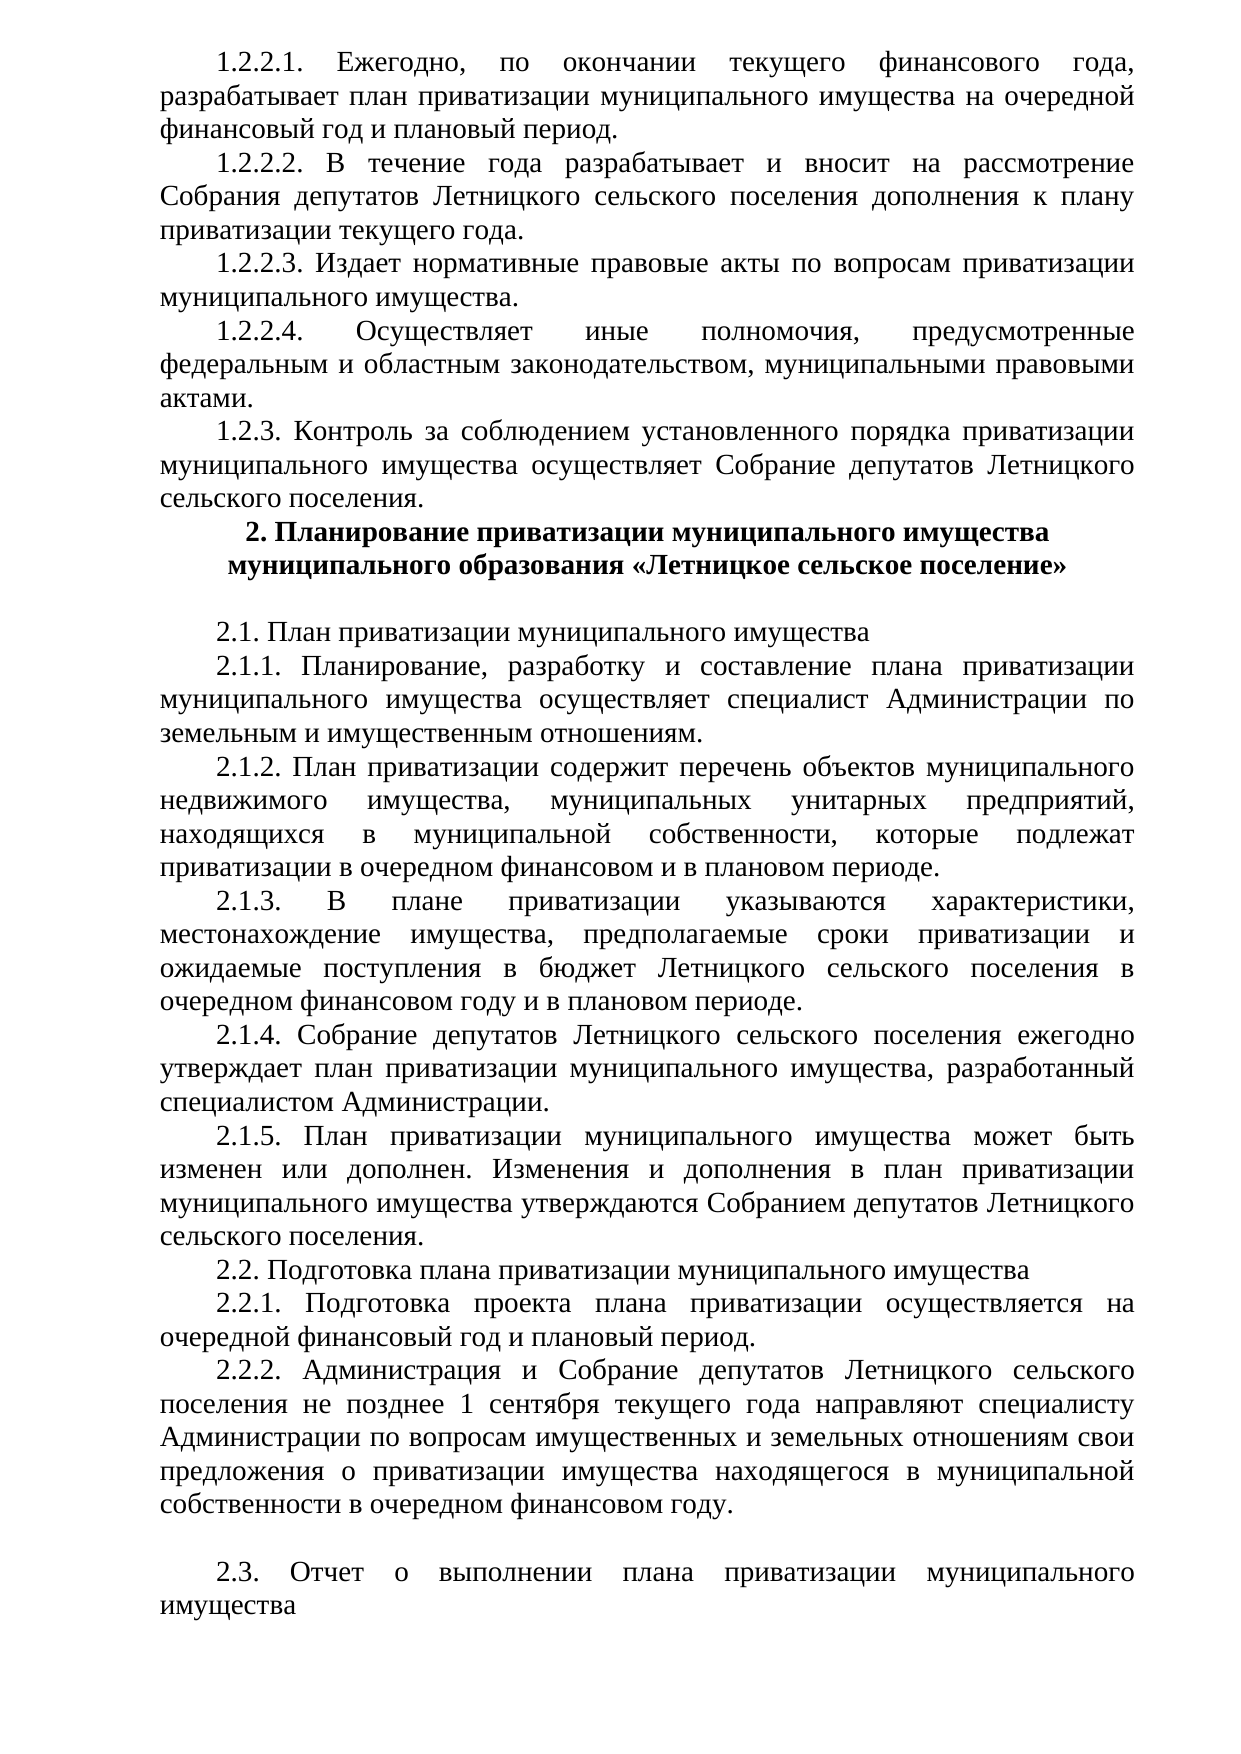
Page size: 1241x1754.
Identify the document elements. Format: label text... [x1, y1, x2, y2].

text 1.2.2.3. Издает нормативные правовые акты по вопросам приватизации муниципального имущества. [159, 246, 1135, 313]
text 2.2. Подготовка плана приватизации муниципального имущества [159, 1252, 1135, 1285]
text 2.1.5. План приватизации муниципального имущества может быть изменен или дополнен. Изменения и дополнения в план приватизации муниципального имущества утверждаются Собранием депутатов Летницкого сельского поселения. [159, 1118, 1135, 1252]
text 2.3. Отчет о выполнении плана приватизации муниципального имущества [159, 1554, 1135, 1621]
text 1.2.2.1. Ежегодно, по окончании текущего финансового года, разрабатывает план приватизации муниципального имущества на очередной финансовый год и плановый период. [159, 44, 1135, 145]
text 2.1.4. Собрание депутатов Летницкого сельского поселения ежегодно утверждает план приватизации муниципального имущества, разработанный специалистом Администрации. [159, 1017, 1135, 1118]
text 2.2.2. Администрация и Собрание депутатов Летницкого сельского поселения не позднее 1 сентября текущего года направляют специалисту Администрации по вопросам имущественных и земельных отношениям свои предложения о приватизации имущества находящегося в муниципальной собственности в очередном финансовом году. [159, 1352, 1135, 1520]
text 2.2.1. Подготовка проекта плана приватизации осуществляется на очередной финансовый год и плановый период. [159, 1285, 1135, 1352]
text 1.2.2.2. В течение года разрабатывает и вносит на рассмотрение Собрания депутатов Летницкого сельского поселения дополнения к плану приватизации текущего года. [159, 145, 1135, 246]
text 1.2.2.4. Осуществляет иные полномочия, предусмотренные федеральным и областным законодательством, муниципальными правовыми актами. [159, 313, 1135, 413]
text 2.1.3. В плане приватизации указываются характеристики, местонахождение имущества, предполагаемые сроки приватизации и ожидаемые поступления в бюджет Летницкого сельского поселения в очередном финансовом году и в плановом периоде. [159, 883, 1135, 1017]
text 2.1.2. План приватизации содержит перечень объектов муниципального недвижимого имущества, муниципальных унитарных предприятий, находящихся в муниципальной собственности, которые подлежат приватизации в очередном финансовом и в плановом периоде. [159, 749, 1135, 883]
text 1.2.3. Контроль за соблюдением установленного порядка приватизации муниципального имущества осуществляет Собрание депутатов Летницкого сельского поселения. [159, 413, 1135, 514]
text 2.1.1. Планирование, разработку и составление плана приватизации муниципального имущества осуществляет специалист Администрации по земельным и имущественным отношениям. [159, 648, 1135, 749]
text 2.1. План приватизации муниципального имущества [159, 614, 1135, 648]
title 2. Планирование приватизации муниципального имущества муниципального образования «Летницкое сельское поселение» [159, 514, 1135, 581]
